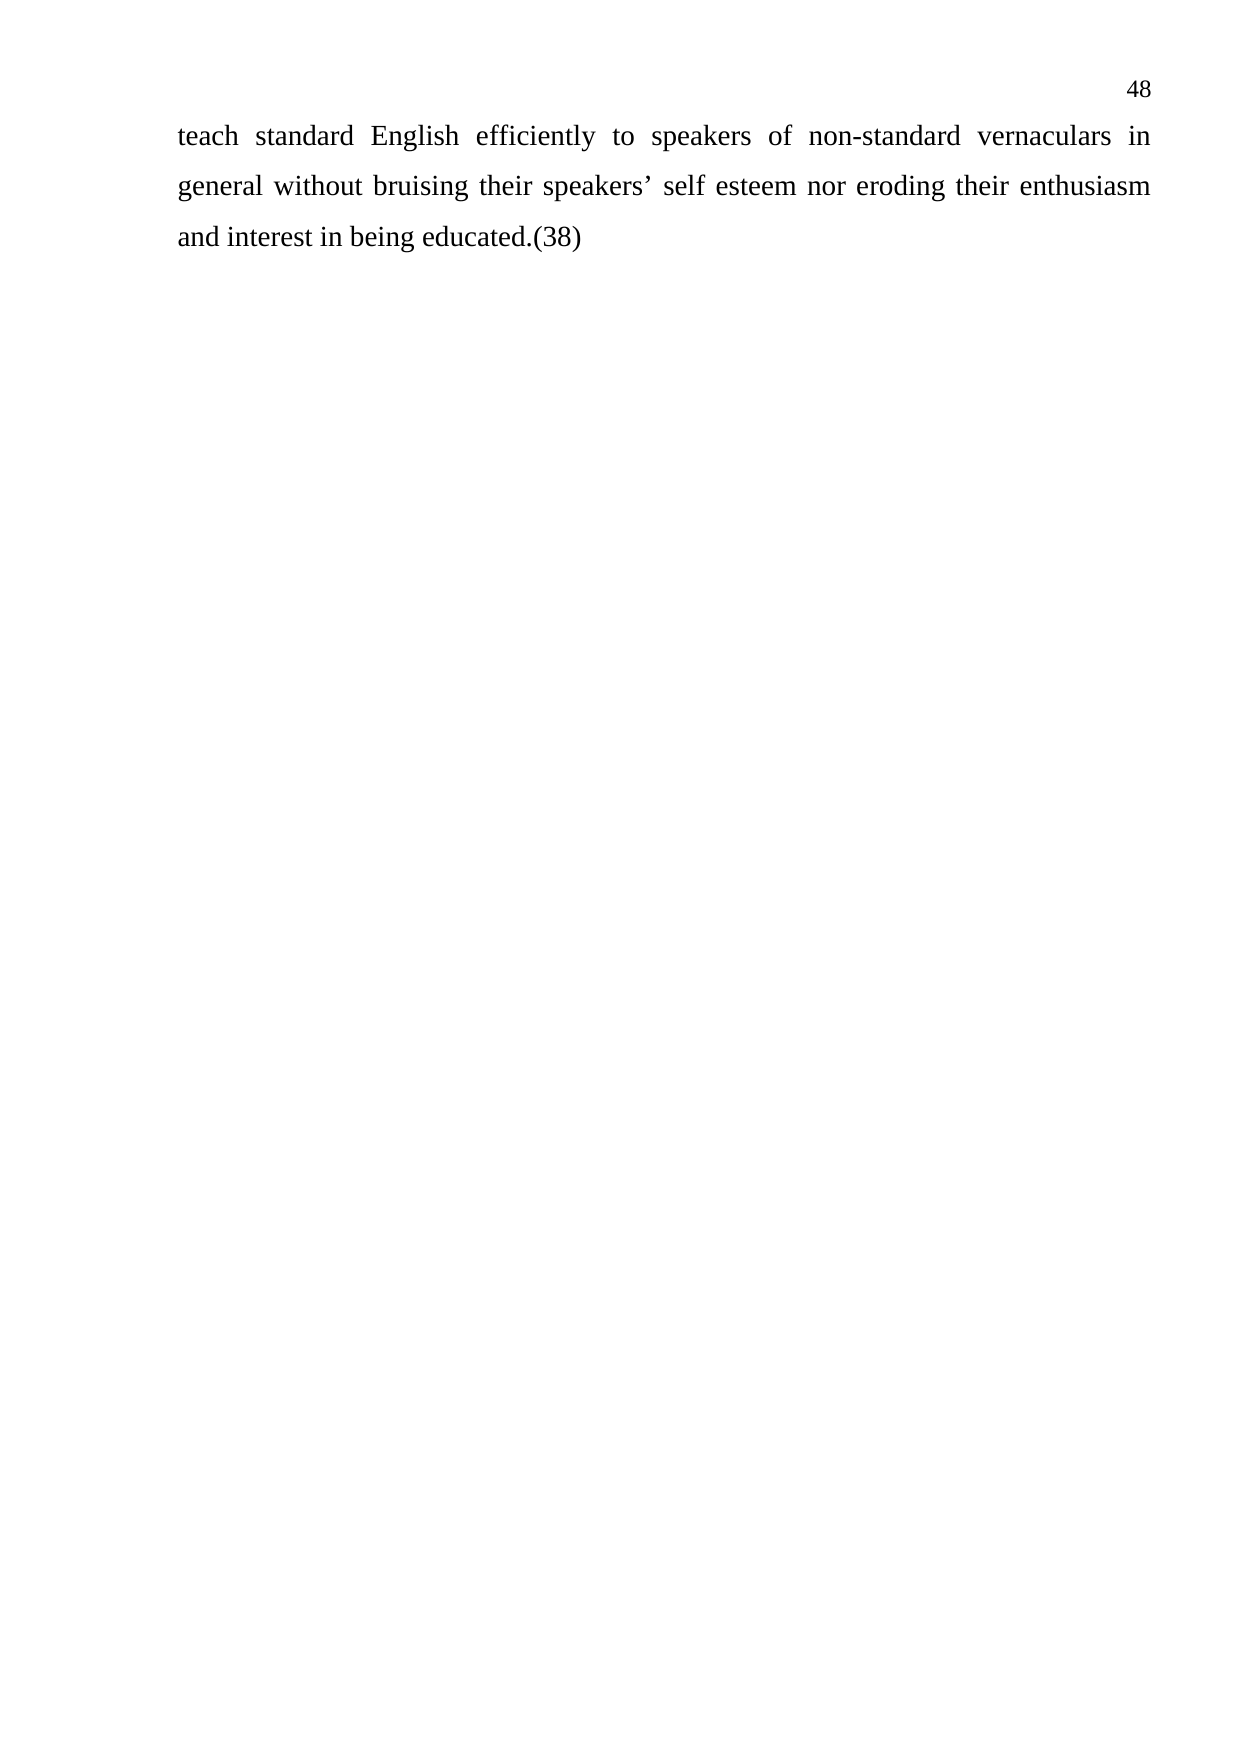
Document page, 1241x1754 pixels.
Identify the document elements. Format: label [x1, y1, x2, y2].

text [177, 118, 1152, 252]
